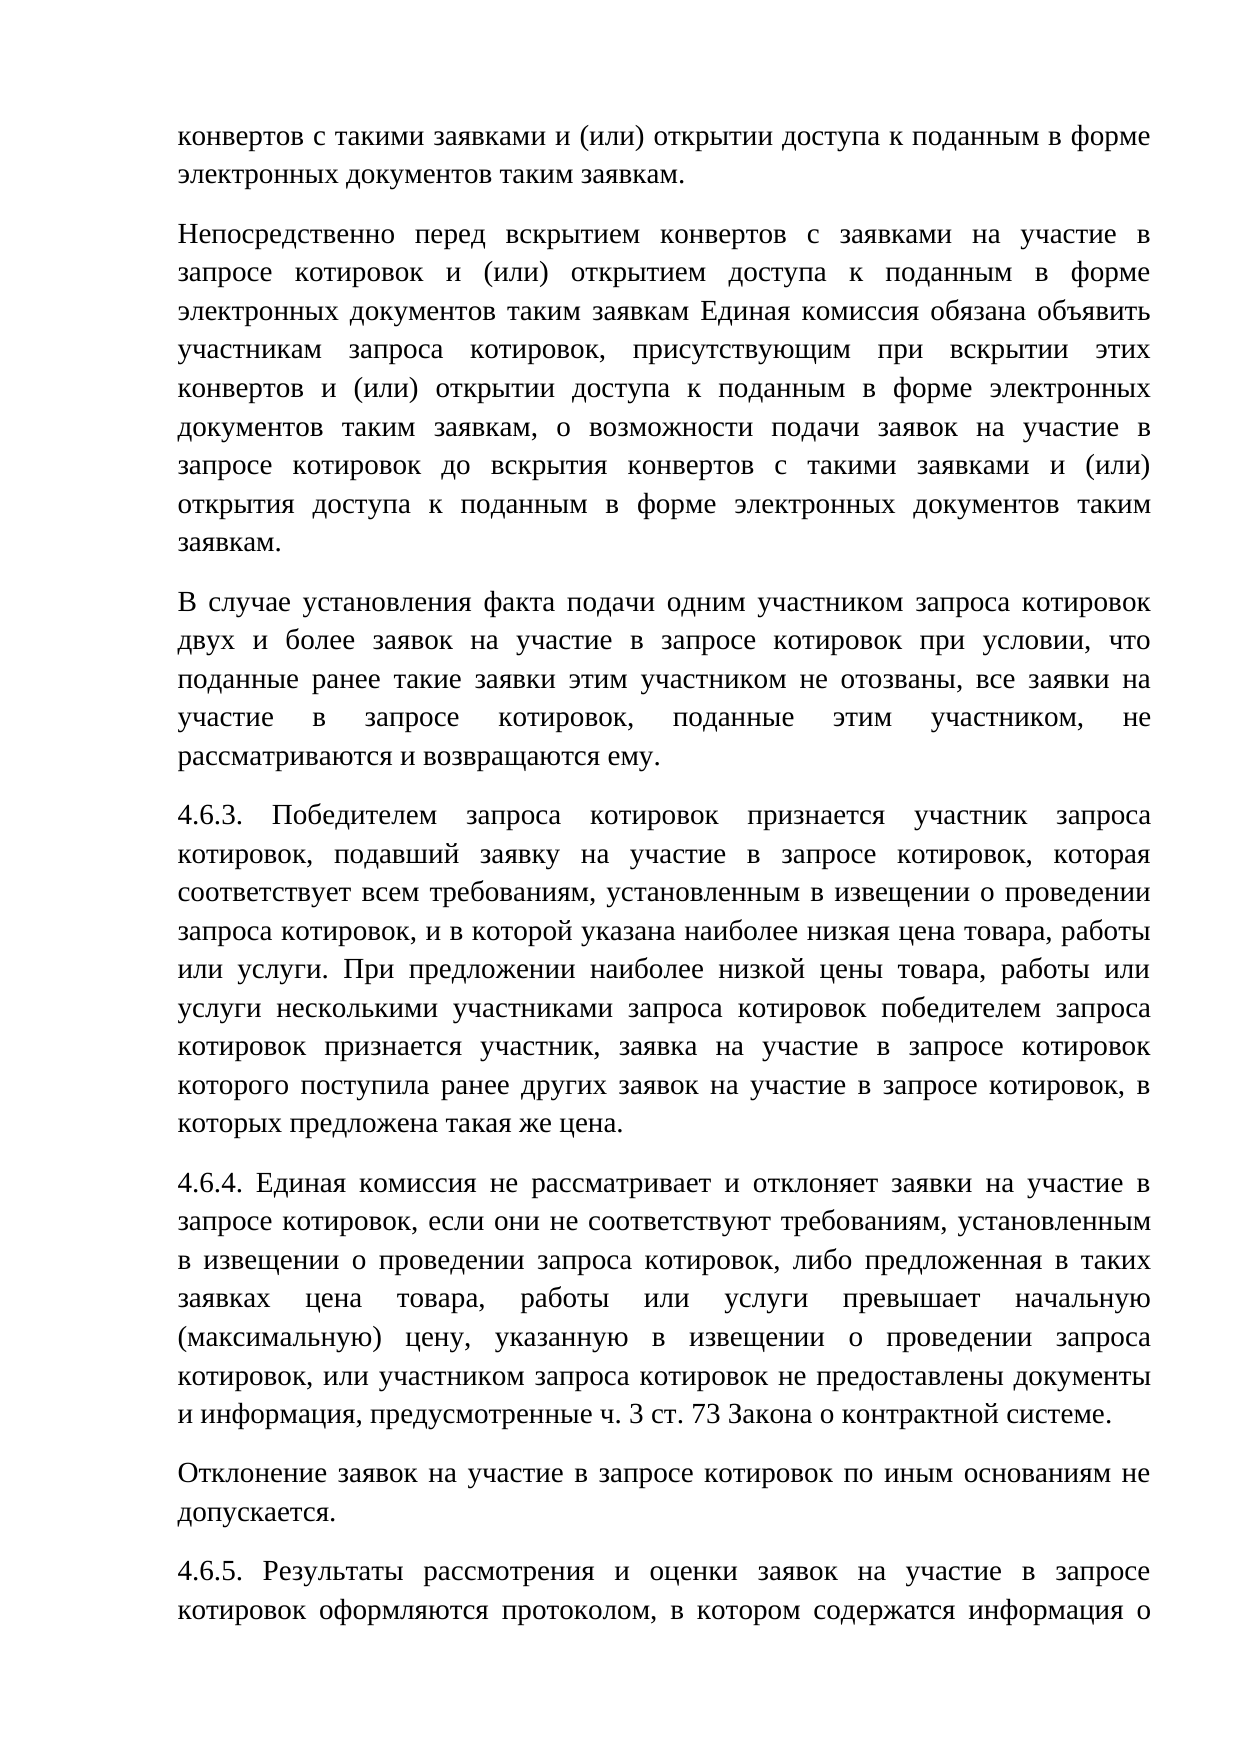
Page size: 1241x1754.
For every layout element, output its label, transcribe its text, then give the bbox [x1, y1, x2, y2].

text В случае установления факта подачи одним участником запроса котировок двух и более заявок на участие в запросе котировок при условии, что поданные ранее такие заявки этим участником не отозваны, все заявки на участие в запросе котировок, поданные этим участником, не рассматриваются и возвращаются ему. [177, 584, 1152, 771]
text 4.6.3. Победителем запроса котировок признается участник запроса котировок, подавший заявку на участие в запросе котировок, которая соответствует всем требованиям, установленным в извещении о проведении запроса котировок, и в которой указана наиболее низкая цена товара, работы или услуги. При предложении наиболее низкой цены товара, работы или услуги несколькими участниками запроса котировок победителем запроса котировок признается участник, заявка на участие в запросе котировок которого поступила ранее других заявок на участие в запросе котировок, в которых предложена такая же цена. [177, 797, 1152, 1139]
text Отклонение заявок на участие в запросе котировок по иным основаниям не допускается. [177, 1456, 1152, 1528]
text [177, 118, 1152, 190]
text 4.6.4. Единая комиссия не рассматривает и отклоняет заявки на участие в запросе котировок, если они не соответствуют требованиям, установленным в извещении о проведении запроса котировок, либо предложенная в таких заявках цена товара, работы или услуги превышает начальную (максимальную) цену, указанную в извещении о проведении запроса котировок, или участником запроса котировок не предоставлены документы и информация, предусмотренные ч. 3 ст. 73 Закона о контрактной системе. [177, 1165, 1152, 1430]
text Непосредственно перед вскрытием конвертов с заявками на участие в запросе котировок и (или) открытием доступа к поданным в форме электронных документов таким заявкам Единая комиссия обязана объявить участникам запроса котировок, присутствующим при вскрытии этих конвертов и (или) открытии доступа к поданным в форме электронных документов таким заявкам, о возможности подачи заявок на участие в запросе котировок до вскрытия конвертов с такими заявками и (или) открытия доступа к поданным в форме электронных документов таким заявкам. [177, 216, 1152, 558]
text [177, 1553, 1152, 1626]
